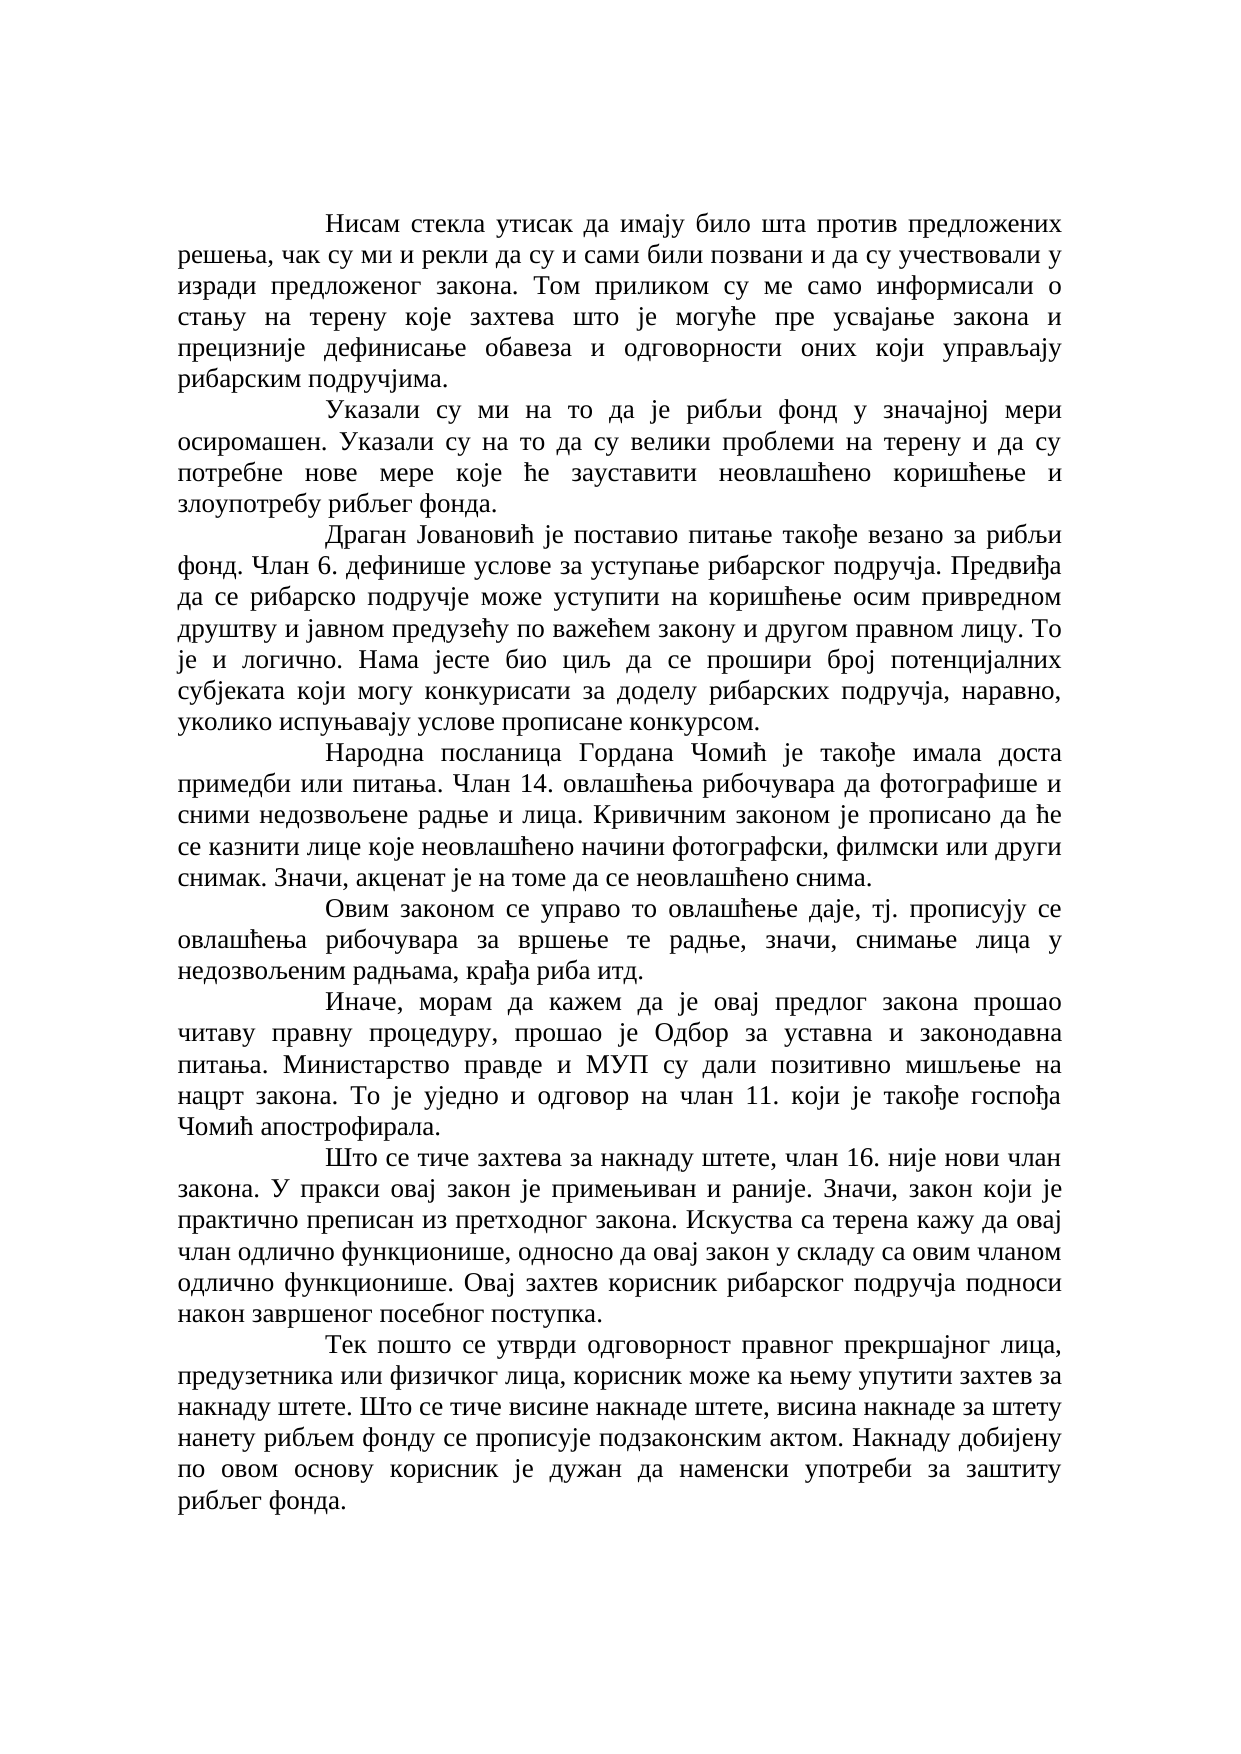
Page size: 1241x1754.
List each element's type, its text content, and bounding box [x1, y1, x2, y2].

text Нисам стекла утисак да имају било шта против предложених решења, чак су ми и рекли да су и сами били позвани и да су учествовали у изради предложеног закона. Том приликом су ме само информисали о стању на терену које захтева што је могуће пре усвајање закона и прецизније дефинисање обавеза и одговорности оних који управљају рибарским подручјима. [177, 207, 1063, 394]
text Што се тиче захтева за накнаду штете, члан 16. није нови члан закона. У пракси овај закон је примењиван и раније. Значи, закон који је практично преписан из претходног закона. Искуства са терена кажу да овај члан одлично функционише, односно да овај закон у складу са овим чланом одлично функционише. Овај захтев корисник рибарског подручја подноси након завршеног посебног поступка. [177, 1141, 1063, 1328]
text Тек пошто се утврди одговорност правног прекршајног лица, предузетника или физичког лица, корисник може ка њему упутити захтев за накнаду штете. Што се тиче висине накнаде штете, висина накнаде за штету нанету рибљем фонду се прописује подзаконским актом. Накнаду добијену по овом основу корисник је дужан да наменски употреби за заштиту рибљег фонда. [177, 1328, 1063, 1515]
text Указали су ми на то да је рибљи фонд у значајној мери осиромашен. Указали су на то да су велики проблеми на терену и да су потребне нове мере које ће зауставити неовлашћено коришћење и злоупотребу рибљег фонда. [177, 394, 1063, 518]
text Овим законом се управо то овлашћење даје, тј. прописују се овлашћења рибочувара за вршење те радње, значи, снимање лица у недозвољеним радњама, крађа риба итд. [177, 892, 1063, 985]
text Драган Јовановић је поставио питање такође везано за рибљи фонд. Члан 6. дефинише услове за уступање рибарског подручја. Предвиђа да се рибарско подручје може уступити на коришћење осим привредном друштву и јавном предузећу по важећем закону и другом правном лицу. То је и логично. Нама јесте био циљ да се прошири број потенцијалних субјеката који могу конкурисати за доделу рибарских подручја, наравно, уколико испуњавају услове прописане конкурсом. [177, 518, 1063, 736]
text Народна посланица Гордана Чомић је такође имала доста примедби или питања. Члан 14. овлашћења рибочувара да фотографише и сними недозвољене радње и лица. Кривичним законом је прописано да ће се казнити лице које неовлашћено начини фотографски, филмски или други снимак. Значи, акценат је на томе да се неовлашћено снима. [177, 736, 1063, 892]
text Иначе, морам да кажем да је овај предлог закона прошао читаву правну процедуру, прошао је Одбор за уставна и законодавна питања. Министарство правде и МУП су дали позитивно мишљење на нацрт закона. То је уједно и одговор на члан 11. који је такође госпођа Чомић апострофирала. [177, 985, 1063, 1141]
